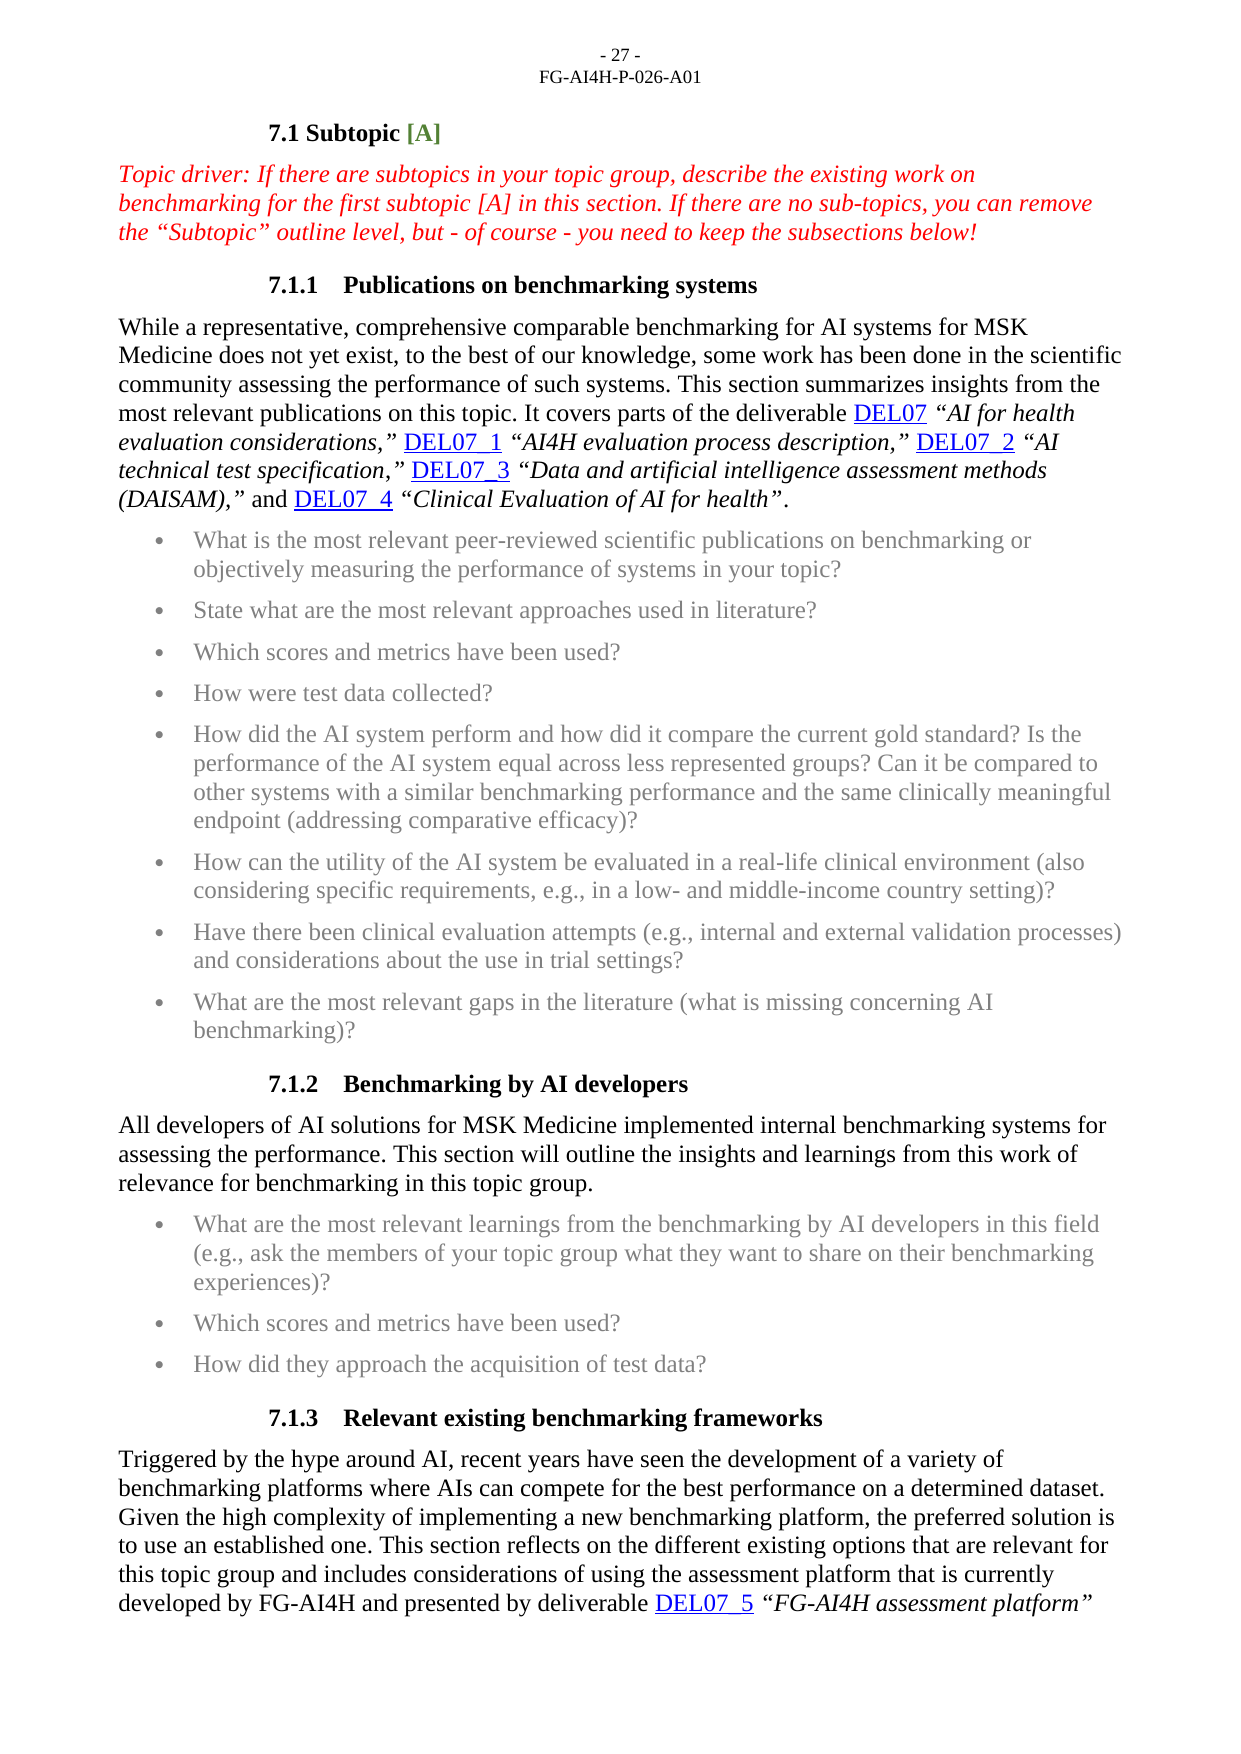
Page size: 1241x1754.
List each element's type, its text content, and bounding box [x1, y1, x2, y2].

text Topic driver: If there are subtopics in your topic group, describe the existing work on benchmarking for the first subtopic [A] in this section. If there are no sub-topics, you can remove the “Subtopic” outline level, but - of course - you need to keep the subsections below! [118, 159, 1122, 246]
list State what are the most relevant approaches used in literature? [156, 596, 1122, 624]
subtitle Subtopic [A] [268, 118, 1122, 147]
list How were test data collected? [156, 678, 1122, 707]
subtitle Benchmarking by AI developers [268, 1069, 1122, 1098]
list What is the most relevant peer-reviewed scientific publications on benchmarking or objectively measuring the performance of systems in your topic? [156, 526, 1122, 583]
list Which scores and metrics have been used? [156, 637, 1122, 666]
list Have there been clinical evaluation attempts (e.g., internal and external validation processes) and considerations about the use in trial settings? [156, 917, 1122, 974]
text All developers of AI solutions for MSK Medicine implemented internal benchmarking systems for assessing the performance. This section will outline the insights and learnings from this work of relevance for benchmarking in this topic group. [118, 1111, 1122, 1197]
subtitle Relevant existing benchmarking frameworks [268, 1403, 1122, 1432]
list What are the most relevant gaps in the literature (what is missing concerning AI benchmarking)? [156, 987, 1122, 1044]
list How did they approach the acquisition of test data? [156, 1349, 1122, 1378]
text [118, 1444, 1122, 1617]
text While a representative, comprehensive comparable benchmarking for AI systems for MSK Medicine does not yet exist, to the best of our knowledge, some work has been done in the scientific community assessing the performance of such systems. This section summarizes insights from the most relevant publications on this topic. It covers parts of the deliverable DEL07 “AI for health evaluation considerations,” DEL07_1 “AI4H evaluation process description,” DEL07_2 “AI technical test specification,” DEL07_3 “Data and artificial intelligence assessment methods (DAISAM),” and DEL07_4 “Clinical Evaluation of AI for health”. [118, 312, 1122, 513]
list How did the AI system perform and how did it compare the current gold standard? Is the performance of the AI system equal across less represented groups? Can it be compared to other systems with a similar benchmarking performance and the same clinically meaningful endpoint (addressing comparative efficacy)? [156, 719, 1122, 834]
list How can the utility of the AI system be evaluated in a real-life clinical environment (also considering specific requirements, e.g., in a low- and middle-income country setting)? [156, 847, 1122, 904]
list Which scores and metrics have been used? [156, 1308, 1122, 1337]
list What are the most relevant learnings from the benchmarking by AI developers in this field (e.g., ask the members of your topic group what they want to share on their benchmarking experiences)? [156, 1209, 1122, 1296]
subtitle Publications on benchmarking systems [268, 271, 1122, 299]
